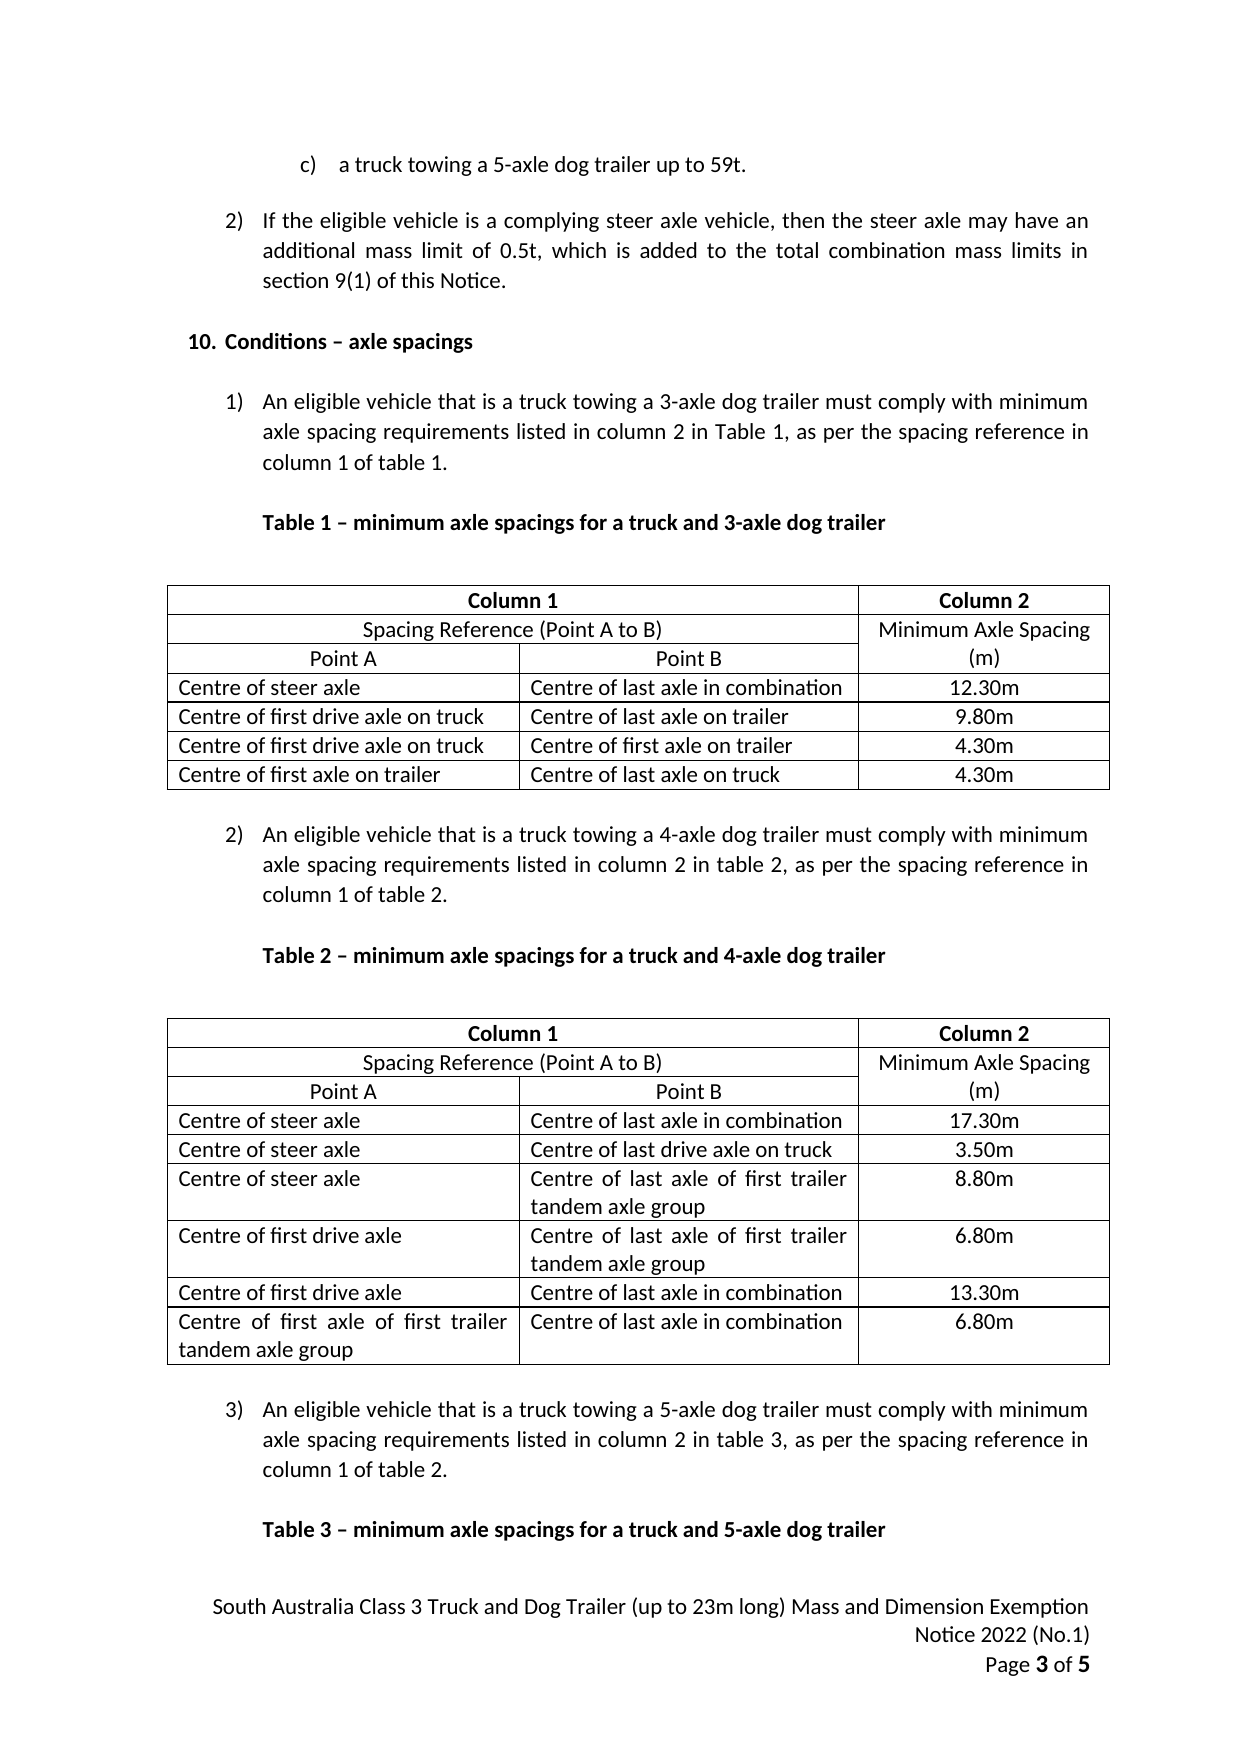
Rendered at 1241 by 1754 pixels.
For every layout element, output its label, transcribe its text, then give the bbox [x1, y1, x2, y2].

list Table 3 – minimum axle spacings for a truck and 5-axle dog trailer [262, 1516, 1090, 1543]
table_cell Centre of first drive axle [168, 1221, 519, 1277]
table_cell Point A [168, 644, 519, 672]
table_cell Point A [168, 1077, 519, 1105]
table_cell 13.30m [859, 1278, 1109, 1306]
table_cell Centre of last axle in combination [520, 674, 858, 701]
table_cell Point B [520, 644, 858, 672]
table_cell 9.80m [859, 703, 1109, 731]
table_cell Centre of steer axle [168, 1106, 519, 1134]
table_cell Centre of last axle on trailer [520, 703, 858, 731]
list Table 2 – minimum axle spacings for a truck and 4-axle dog trailer [262, 941, 1090, 969]
list An eligible vehicle that is a truck towing a 3-axle dog trailer must comply with minimum axle spacing requirements listed in column 2 in Table 1, as per the spacing reference in column 1 of table 1. [225, 387, 1090, 476]
table_cell Minimum Axle Spacing (m) [859, 1048, 1109, 1105]
table_cell Centre of first axle of first trailer tandem axle group [168, 1308, 519, 1363]
table_header Column 2 [859, 1019, 1109, 1047]
table_cell Centre of first drive axle [168, 1278, 519, 1306]
table_cell Centre of steer axle [168, 1135, 519, 1163]
table_cell 17.30m [859, 1106, 1109, 1134]
table_cell Centre of first drive axle on truck [168, 732, 519, 759]
table_cell Centre of last axle of first trailer tandem axle group [520, 1221, 858, 1277]
table_cell Point B [520, 1077, 858, 1105]
table_cell Centre of last drive axle on truck [520, 1135, 858, 1163]
table_cell Centre of steer axle [168, 674, 519, 701]
list a truck towing a 5-axle dog trailer up to 59t. [300, 150, 1090, 178]
list Table 1 – minimum axle spacings for a truck and 3-axle dog trailer [262, 508, 1090, 536]
list Conditions – axle spacings [187, 327, 1090, 355]
table_header Column 2 [859, 586, 1109, 614]
table_cell Centre of first axle on trailer [168, 761, 519, 789]
table_cell Centre of first axle on trailer [520, 732, 858, 759]
table_cell Centre of last axle on truck [520, 761, 858, 789]
table_cell 8.80m [859, 1164, 1109, 1220]
table_cell 4.30m [859, 761, 1109, 789]
list An eligible vehicle that is a truck towing a 5-axle dog trailer must comply with minimum axle spacing requirements listed in column 2 in table 3, as per the spacing reference in column 1 of table 2. [225, 1395, 1090, 1483]
table_cell 4.30m [859, 732, 1109, 759]
table_cell Spacing Reference (Point A to B) [168, 615, 858, 643]
table_cell Centre of last axle in combination [520, 1278, 858, 1306]
table_cell 12.30m [859, 674, 1109, 701]
list If the eligible vehicle is a complying steer axle vehicle, then the steer axle may have an additional mass limit of 0.5t, which is added to the total combination mass limits in section 9(1) of this Notice. [225, 206, 1090, 294]
table_header Column 1 [168, 586, 858, 614]
table_header Column 1 [168, 1019, 858, 1047]
table_cell Minimum Axle Spacing (m) [859, 615, 1109, 672]
table_cell Centre of steer axle [168, 1164, 519, 1220]
table_cell 6.80m [859, 1308, 1109, 1363]
table_cell 6.80m [859, 1221, 1109, 1277]
table_cell Centre of last axle of first trailer tandem axle group [520, 1164, 858, 1220]
table_cell Centre of last axle in combination [520, 1308, 858, 1363]
table_cell 3.50m [859, 1135, 1109, 1163]
table_cell Centre of last axle in combination [520, 1106, 858, 1134]
table_cell Spacing Reference (Point A to B) [168, 1048, 858, 1076]
list An eligible vehicle that is a truck towing a 4-axle dog trailer must comply with minimum axle spacing requirements listed in column 2 in table 2, as per the spacing reference in column 1 of table 2. [225, 820, 1090, 908]
table_cell Centre of first drive axle on truck [168, 703, 519, 731]
